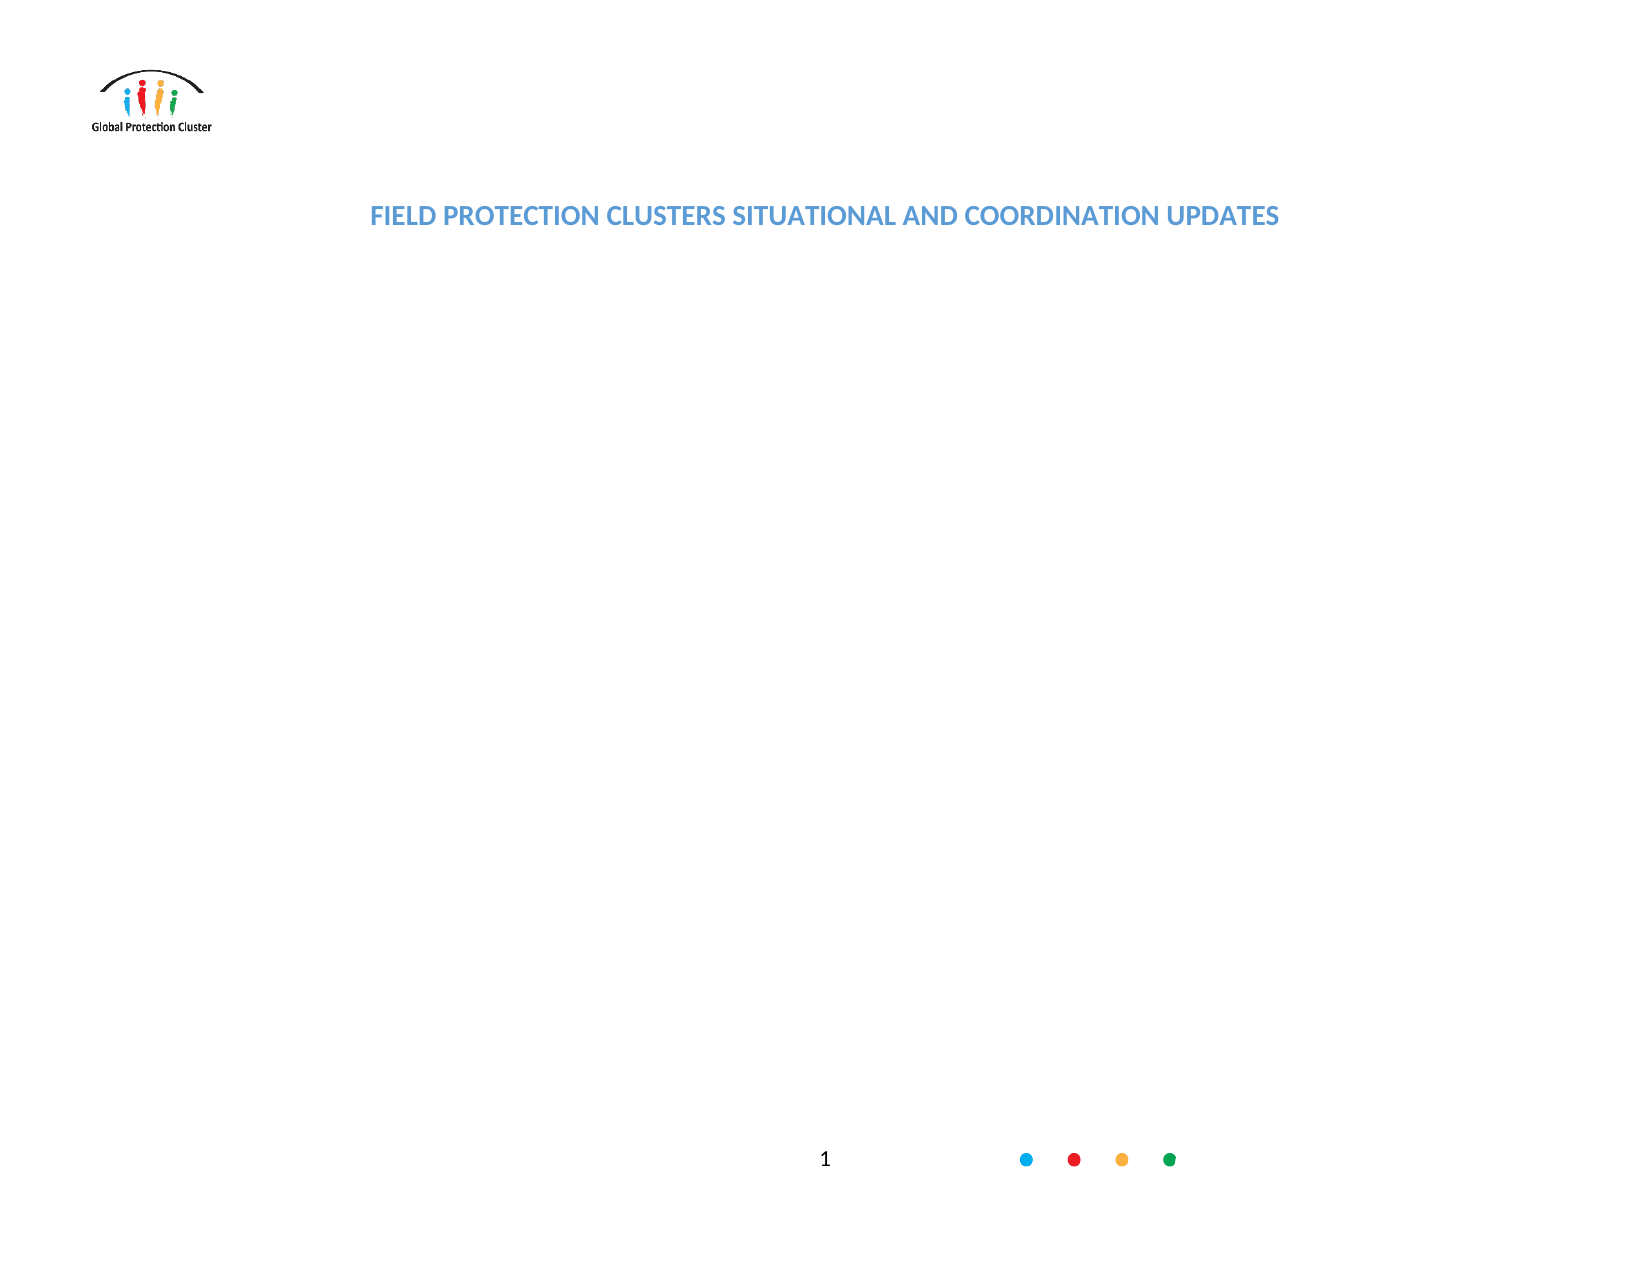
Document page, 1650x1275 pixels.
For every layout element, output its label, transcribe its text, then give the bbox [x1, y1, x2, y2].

text FIELD PROTECTION CLUSTERS SITUATIONAL AND COORDINATION UPDATES [150, 197, 1500, 232]
picture [83, 60, 215, 139]
picture [1013, 1143, 1176, 1173]
